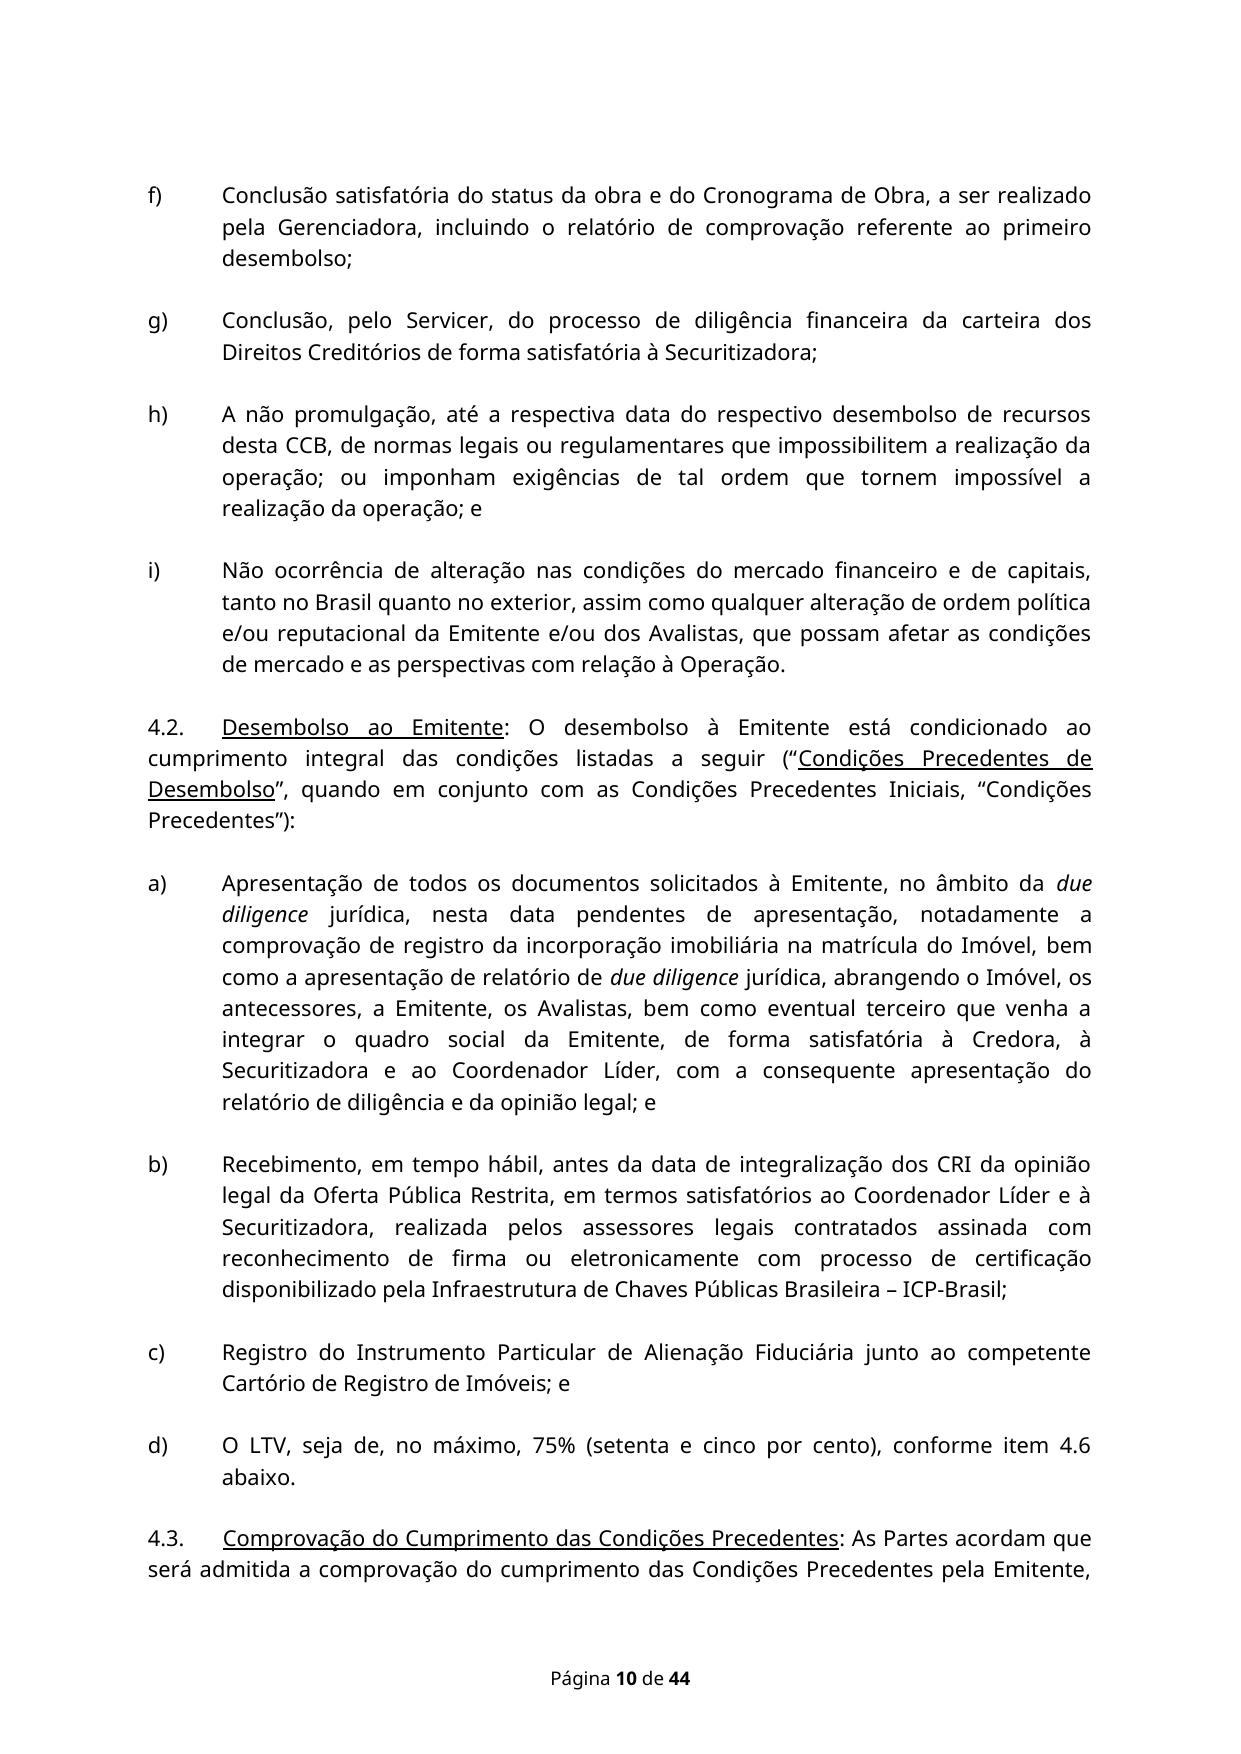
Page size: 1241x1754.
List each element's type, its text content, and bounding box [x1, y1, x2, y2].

list Apresentação de todos os documentos solicitados à Emitente, no âmbito da due diligence jurídica, nesta data pendentes de apresentação, notadamente a comprovação de registro da incorporação imobiliária na matrícula do Imóvel, bem como a apresentação de relatório de due diligence jurídica, abrangendo o Imóvel, os antecessores, a Emitente, os Avalistas, bem como eventual terceiro que venha a integrar o quadro social da Emitente, de forma satisfatória à Credora, à Securitizadora e ao Coordenador Líder, com a consequente apresentação do relatório de diligência e da opinião legal; e [148, 866, 1092, 1116]
list O LTV, seja de, no máximo, 75% (setenta e cinco por cento), conforme item 4.6 abaixo. [148, 1429, 1092, 1491]
list Não ocorrência de alteração nas condições do mercado financeiro e de capitais, tanto no Brasil quanto no exterior, assim como qualquer alteração de ordem política e/ou reputacional da Emitente e/ou dos Avalistas, que possam afetar as condições de mercado e as perspectivas com relação à Operação. [148, 554, 1092, 679]
list Conclusão, pelo Servicer, do processo de diligência financeira da carteira dos Direitos Creditórios de forma satisfatória à Securitizadora; [148, 304, 1092, 366]
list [148, 1521, 1092, 1584]
list A não promulgação, até a respectiva data do respectivo desembolso de recursos desta CCB, de normas legais ou regulamentares que impossibilitem a realização da operação; ou imponham exigências de tal ordem que tornem impossível a realização da operação; e [148, 398, 1092, 523]
list Registro do Instrumento Particular de Alienação Fiduciária junto ao competente Cartório de Registro de Imóveis; e [148, 1335, 1092, 1398]
list Conclusão satisfatória do status da obra e do Cronograma de Obra, a ser realizado pela Gerenciadora, incluindo o relatório de comprovação referente ao primeiro desembolso; [148, 179, 1092, 273]
list Desembolso ao Emitente: O desembolso à Emitente está condicionado ao cumprimento integral das condições listadas a seguir (“Condições Precedentes de Desembolso”, quando em conjunto com as Condições Precedentes Iniciais, “Condições Precedentes”): [148, 710, 1092, 835]
